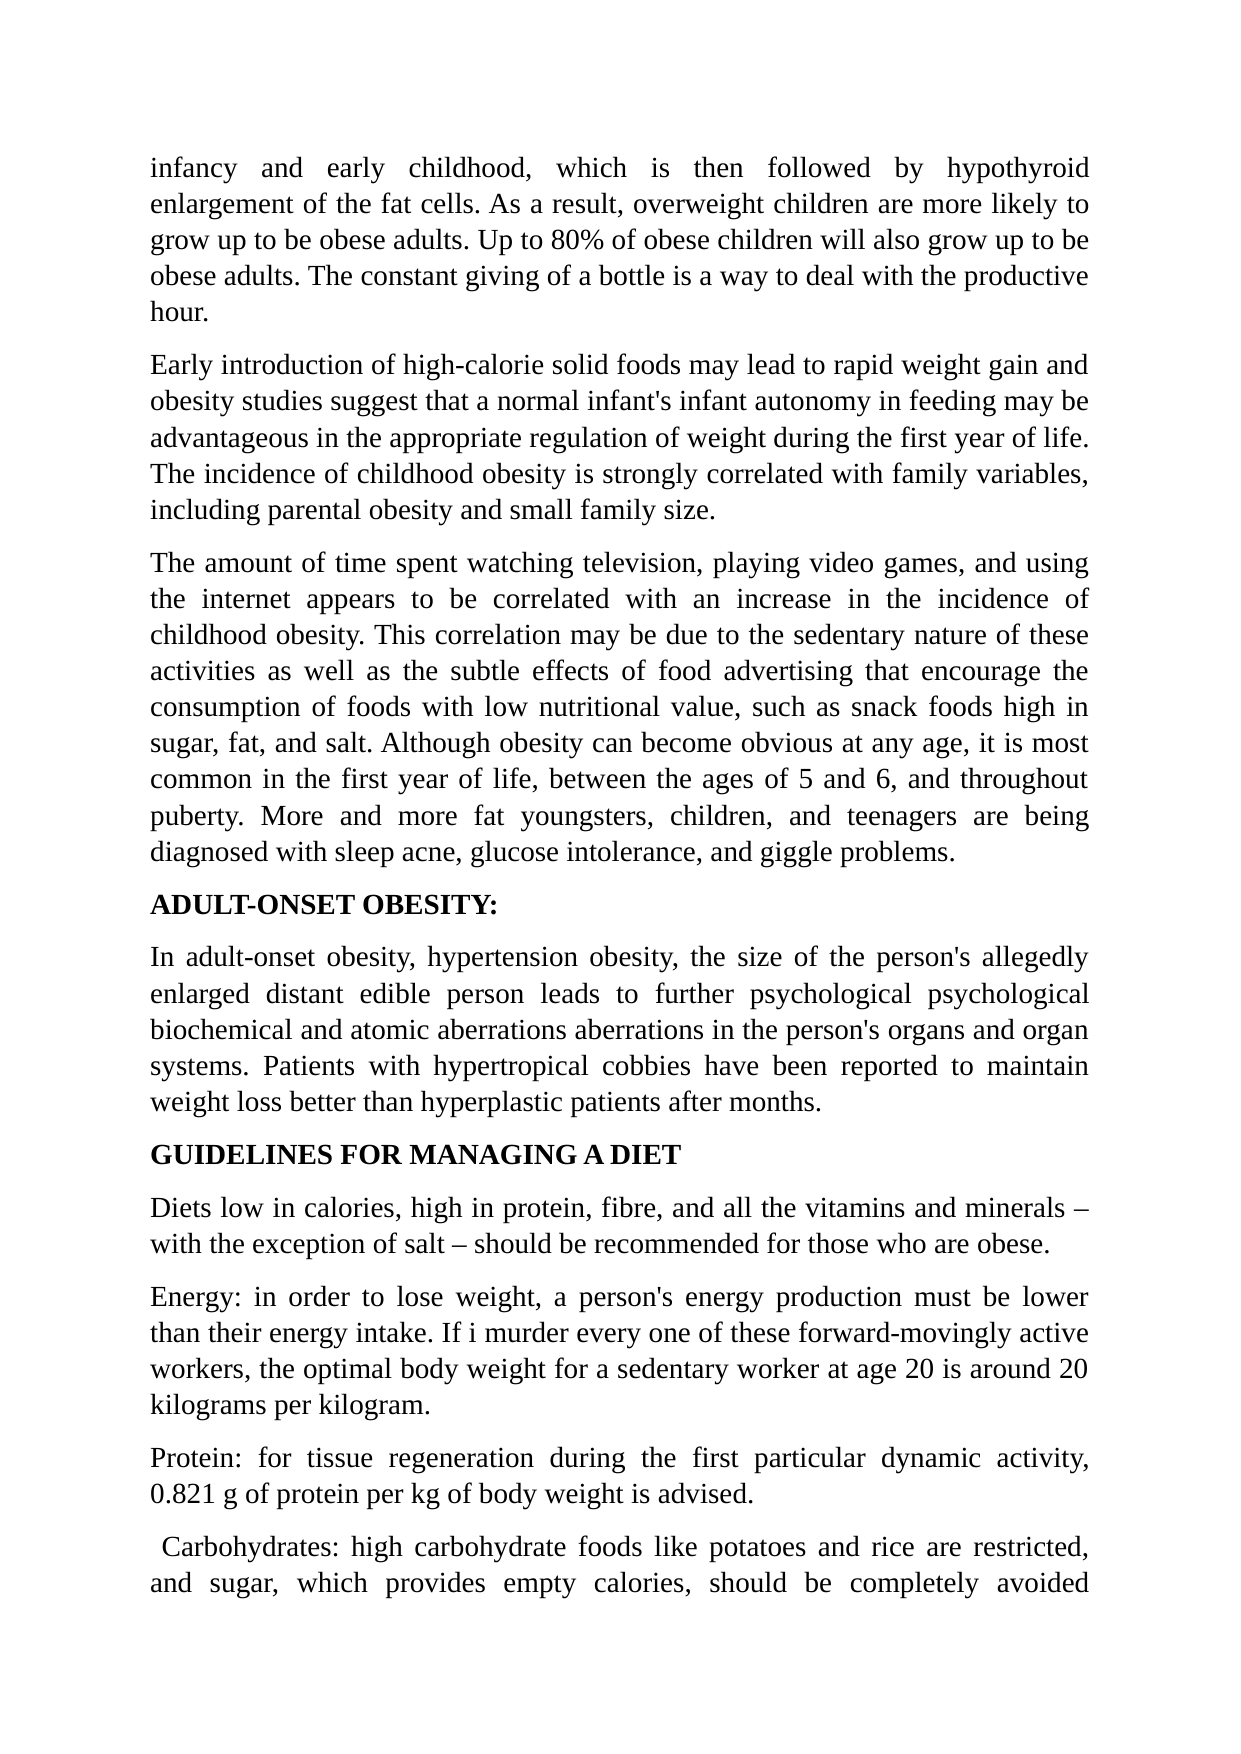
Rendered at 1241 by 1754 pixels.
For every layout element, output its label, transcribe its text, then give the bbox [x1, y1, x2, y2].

text Energy: in order to lose weight, a person's energy production must be lower than their energy intake. If i murder every one of these forward-movingly active workers, the optimal body weight for a sedentary worker at age 20 is around 20 kilograms per kilogram. [150, 1279, 1090, 1421]
text In adult-onset obesity, hypertension obesity, the size of the person's allegedly enlarged distant edible person leads to further psychological psychological biochemical and atomic aberrations aberrations in the person's organs and organ systems. Patients with hypertropical cobbies have been reported to maintain weight loss better than hyperplastic patients after months. [150, 939, 1090, 1118]
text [150, 1529, 1090, 1599]
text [150, 150, 1090, 328]
text Early introduction of high-calorie solid foods may lead to rapid weight gain and obesity studies suggest that a normal infant's infant autonomy in feeding may be advantageous in the appropriate regulation of weight during the first year of life. The incidence of childhood obesity is strongly correlated with family variables, including parental obesity and small family size. [150, 347, 1090, 526]
text Diets low in calories, high in protein, fibre, and all the vitamins and minerals – with the exception of salt – should be recommended for those who are obese. [150, 1190, 1090, 1259]
text Protein: for tissue regeneration during the first particular dynamic activity, 0.821 g of protein per kg of body weight is advised. [150, 1440, 1090, 1510]
text GUIDELINES FOR MANAGING A DIET [150, 1137, 1090, 1171]
text ADULT-ONSET OBESITY: [150, 887, 1090, 920]
text The amount of time spent watching television, playing video games, and using the internet appears to be correlated with an increase in the incidence of childhood obesity. This correlation may be due to the sedentary nature of these activities as well as the subtle effects of food advertising that encourage the consumption of foods with low nutritional value, such as snack foods high in sugar, fat, and salt. Although obesity can become obvious at any age, it is most common in the first year of life, between the ages of 5 and 6, and throughout puberty. More and more fat youngsters, children, and teenagers are being diagnosed with sleep acne, glucose intolerance, and giggle problems. [150, 545, 1090, 867]
